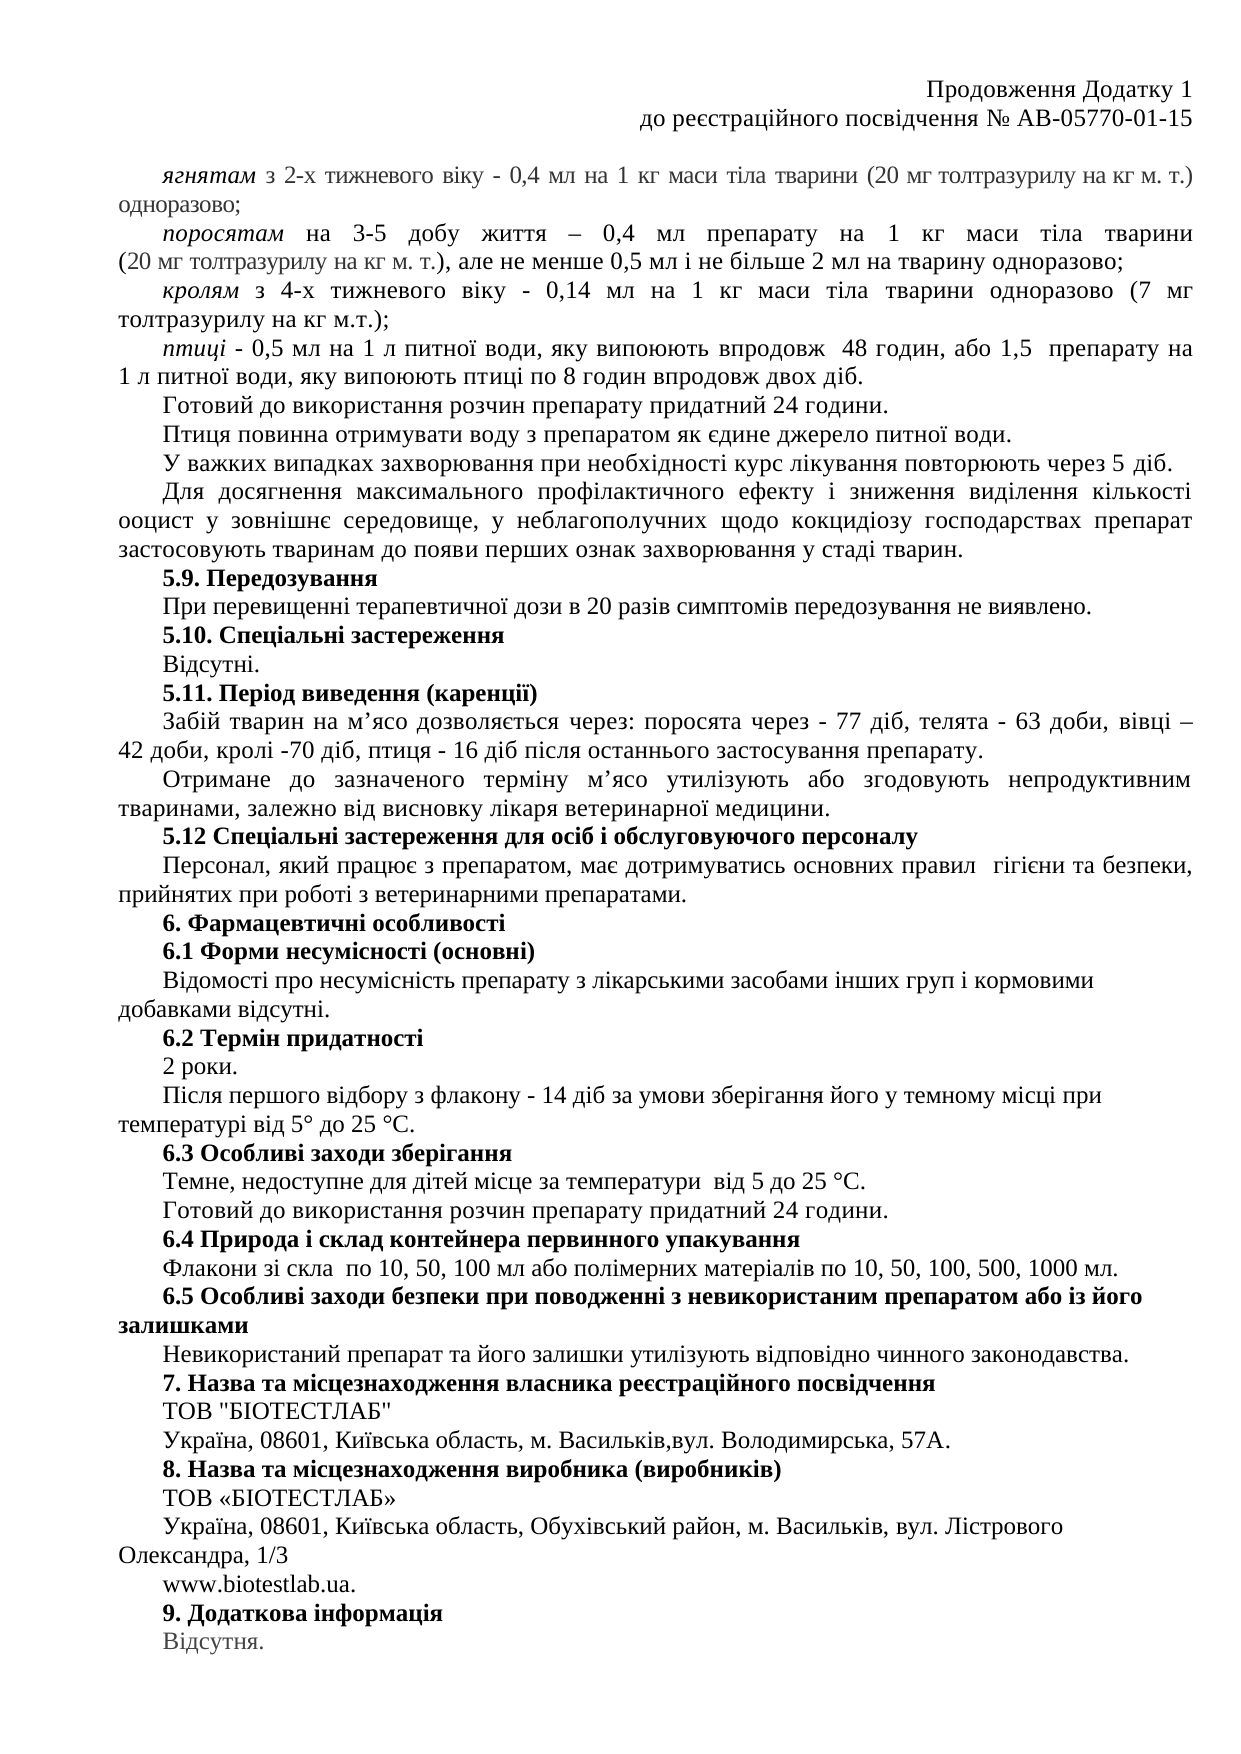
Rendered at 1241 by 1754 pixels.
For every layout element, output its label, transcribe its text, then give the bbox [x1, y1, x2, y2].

text Україна, 08601, Київська область, Обухівський район, м. Васильків, вул. Лістрового Олександра, 1/3 [118, 1511, 1193, 1569]
text Птиця повинна отримувати воду з препаратом як єдине джерело питної води. [118, 419, 1193, 448]
text Темне, недоступне для дітей місце за температури від 5 до 25 °С. [118, 1166, 1193, 1195]
text 6.2 Термін придатності [118, 1023, 1193, 1051]
text Невикористаний препарат та його залишки утилізують відповідно чинного законодавства. [118, 1339, 1193, 1368]
text кролям з 4-х тижневого віку - 0,14 мл на 1 кг маси тіла тварини одноразово (7 мг толтразурилу на кг м.т.); [118, 275, 1193, 333]
text Для досягнення максимального профілактичного ефекту і зниження виділення кількості ооцист у зовнішнє середовище, у неблагополучних щодо кокцидіозу господарствах препарат застосовують тваринам до появи перших ознак захворювання у стаді тварин. [118, 476, 1193, 563]
text 5.11. Період виведення (каренції) [118, 678, 1193, 706]
text 6.3 Особливі заходи зберігання [118, 1138, 1193, 1166]
text 5.9. Передозування [118, 563, 1193, 591]
text 5.10. Спеціальні застереження [118, 620, 1193, 649]
text Флакони зі скла по 10, 50, 100 мл або полімерних матеріалів по 10, 50, 100, 500, 1000 мл. [118, 1253, 1193, 1281]
text ягнятам з 2-х тижневого віку - 0,4 мл на 1 кг маси тіла тварини (20 мг толтразурилу на кг м. т.) одноразово; [118, 160, 1193, 218]
text ТОВ "БІОТЕСТЛАБ" [118, 1396, 1193, 1425]
text птиці - 0,5 мл на 1 л питної води, яку випоюють впродовж 48 годин, або 1,5 препарату на 1 л питної води, яку випоюють птиці по 8 годин впродовж двох діб. [118, 333, 1193, 390]
text 8. Назва та місцезнаходження виробника (виробників) [118, 1454, 1193, 1483]
text Відсутня. [118, 1626, 1193, 1655]
text ТОВ «БІОТЕСТЛАБ» [118, 1483, 1193, 1511]
text Готовий до використання розчин препарату придатний 24 години. [118, 1195, 1193, 1224]
text Готовий до використання розчин препарату придатний 24 години. [118, 390, 1193, 419]
text Забій тварин на м’ясо дозволяється через: поросята через - 77 діб, телята - 63 доби, вівці – 42 доби, кролі -70 діб, птиця - 16 діб після останнього застосування препарату. [118, 706, 1193, 764]
text 6.4 Природа і склад контейнера первинного упакування [118, 1224, 1193, 1253]
text 2 роки. [118, 1051, 1193, 1080]
text 6. Фармацевтичні особливості [118, 908, 1193, 936]
text www.biotestlab.ua. [118, 1569, 1193, 1598]
text Отримане до зазначеного терміну м’ясо утилізують або згодовують непродуктивним тваринами, залежно від висновку лікаря ветеринарної медицини. [118, 764, 1193, 821]
text У важких випадках захворювання при необхідності курс лікування повторюють через 5 діб. [118, 448, 1193, 476]
text Після першого відбору з флакону - 14 діб за умови зберігання його у темному місці при температурі від 5° до 25 °С. [118, 1080, 1193, 1138]
text 6.5 Особливі заходи безпеки при поводженні з невикористаним препаратом або із його залишками [118, 1281, 1193, 1339]
text Відомості про несумісність препарату з лікарськими засобами інших груп і кормовими добавками відсутні. [118, 965, 1193, 1023]
text Відсутні. [118, 649, 1193, 678]
text При перевищенні терапевтичної дози в 20 разів симптомів передозування не виявлено. [118, 591, 1193, 620]
text Персонал, який працює з препаратом, має дотримуватись основних правил гігієни та безпеки, прийнятих при роботі з ветеринарними препаратами. [118, 850, 1193, 908]
text 7. Назва та місцезнаходження власника реєстраційного посвідчення [118, 1368, 1193, 1396]
text Україна, 08601, Київська область, м. Васильків,вул. Володимирська, 57А. [118, 1425, 1193, 1454]
text 9. Додаткова інформація [118, 1598, 1193, 1626]
text 5.12 Спеціальні застереження для осіб і обслуговуючого персоналу [118, 821, 1193, 850]
text 6.1 Форми несумісності (основні) [118, 936, 1193, 965]
text поросятам на 3-5 добу життя – 0,4 мл препарату на 1 кг маси тіла тварини (20 мг толтразурилу на кг м. т.), але не менше 0,5 мл і не більше 2 мл на тварину одноразово; [118, 218, 1193, 275]
